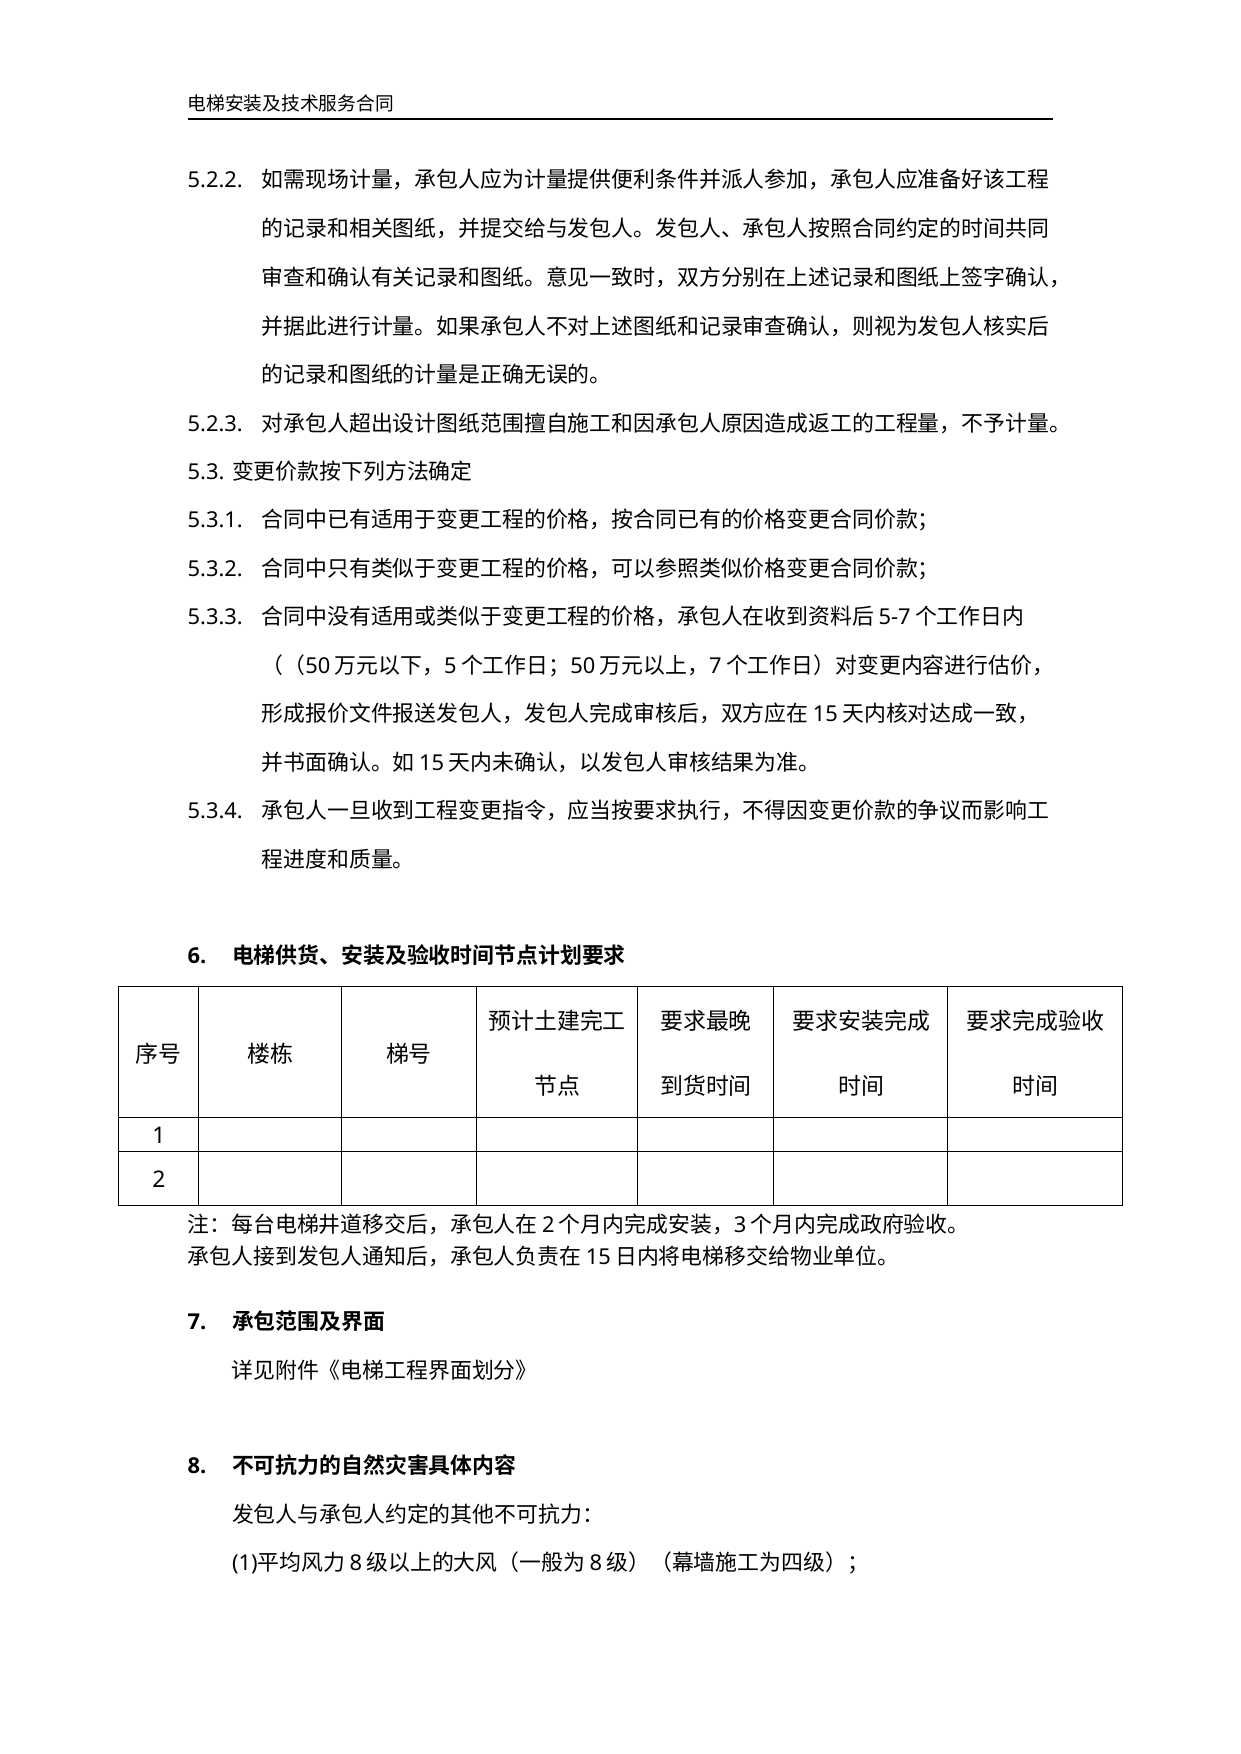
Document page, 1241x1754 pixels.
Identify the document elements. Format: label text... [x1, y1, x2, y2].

table_cell [477, 1118, 637, 1151]
list 承包人一旦收到工程变更指令，应当按要求执行，不得因变更价款的争议而影响工程进度和质量。 [187, 793, 1053, 874]
table_cell [948, 1152, 1122, 1205]
table_cell [199, 1118, 341, 1151]
table_cell [342, 1152, 476, 1205]
list 电梯供货、安装及验收时间节点计划要求 [187, 938, 1053, 970]
table_cell [948, 1118, 1122, 1151]
table_header 预计土建完工节点 [477, 987, 637, 1117]
list 合同中只有类似于变更工程的价格，可以参照类似价格变更合同价款； [187, 550, 1053, 583]
table_header 序号 [119, 987, 198, 1117]
table_header 要求最晚到货时间 [638, 987, 773, 1117]
list 发包人与承包人约定的其他不可抗力： [232, 1496, 1053, 1529]
table_cell [774, 1118, 947, 1151]
text 注：每台电梯井道移交后，承包人在2个月内完成安装，3个月内完成政府验收。 [187, 1206, 1053, 1239]
table_header 要求完成验收时间 [948, 987, 1122, 1117]
list 合同中没有适用或类似于变更工程的价格，承包人在收到资料后5-7个工作日内（（50万元以下，5个工作日；50万元以上，7个工作日）对变更内容进行估价，形成报价文件报送发包人，发包人完成审核后，双方应在15天内核对达成一致，并书面确认。如15天内未确认，以发包人审核结果为准。 [187, 599, 1053, 777]
table_cell 2 [119, 1152, 198, 1205]
table_cell 1 [119, 1118, 198, 1151]
table_cell [774, 1152, 947, 1205]
table_cell [342, 1118, 476, 1151]
list (1)平均风力8级以上的大风（一般为8级）（幕墙施工为四级）； [232, 1544, 1053, 1577]
table_cell [477, 1152, 637, 1205]
list 对承包人超出设计图纸范围擅自施工和因承包人原因造成返工的工程量，不予计量。 [187, 405, 1053, 438]
table_cell [638, 1152, 773, 1205]
table_header 梯号 [342, 987, 476, 1117]
table_header 要求安装完成时间 [774, 987, 947, 1117]
table_cell [638, 1118, 773, 1151]
table_header 楼栋 [199, 987, 341, 1117]
list 变更价款按下列方法确定 [187, 454, 1053, 486]
list 合同中已有适用于变更工程的价格，按合同已有的价格变更合同价款； [187, 502, 1053, 534]
list 不可抗力的自然灾害具体内容 [187, 1448, 1053, 1480]
text 承包人接到发包人通知后，承包人负责在15日内将电梯移交给物业单位。 [187, 1239, 1053, 1271]
text 详见附件《电梯工程界面划分》 [187, 1352, 1053, 1385]
list 承包范围及界面 [187, 1304, 1053, 1336]
list 如需现场计量，承包人应为计量提供便利条件并派人参加，承包人应准备好该工程的记录和相关图纸，并提交给与发包人。发包人、承包人按照合同约定的时间共同审查和确认有关记录和图纸。意见一致时，双方分别在上述记录和图纸上签字确认，并据此进行计量。如果承包人不对上述图纸和记录审查确认，则视为发包人核实后的记录和图纸的计量是正确无误的。 [187, 162, 1053, 389]
table_cell [199, 1152, 341, 1205]
